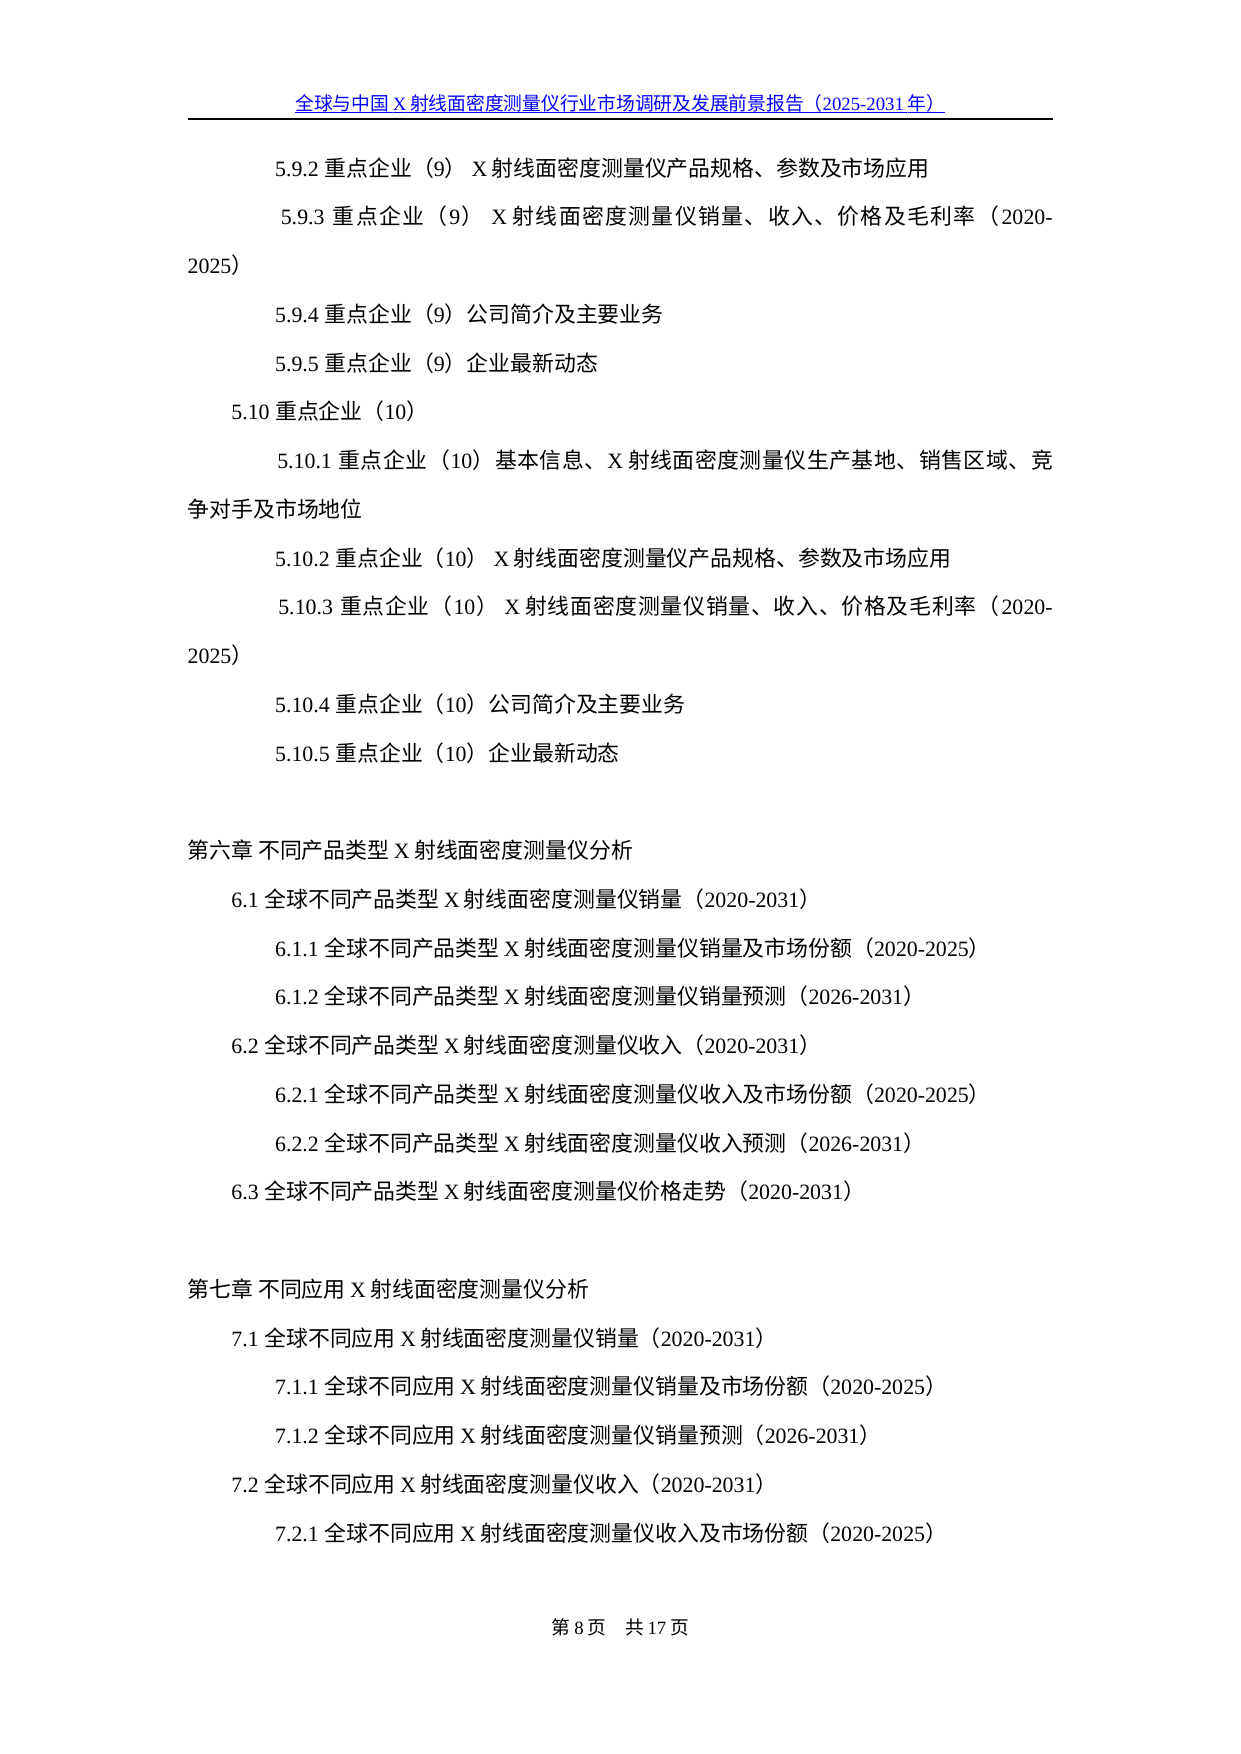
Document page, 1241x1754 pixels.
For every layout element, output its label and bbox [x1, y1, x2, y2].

text [187, 150, 1053, 1548]
